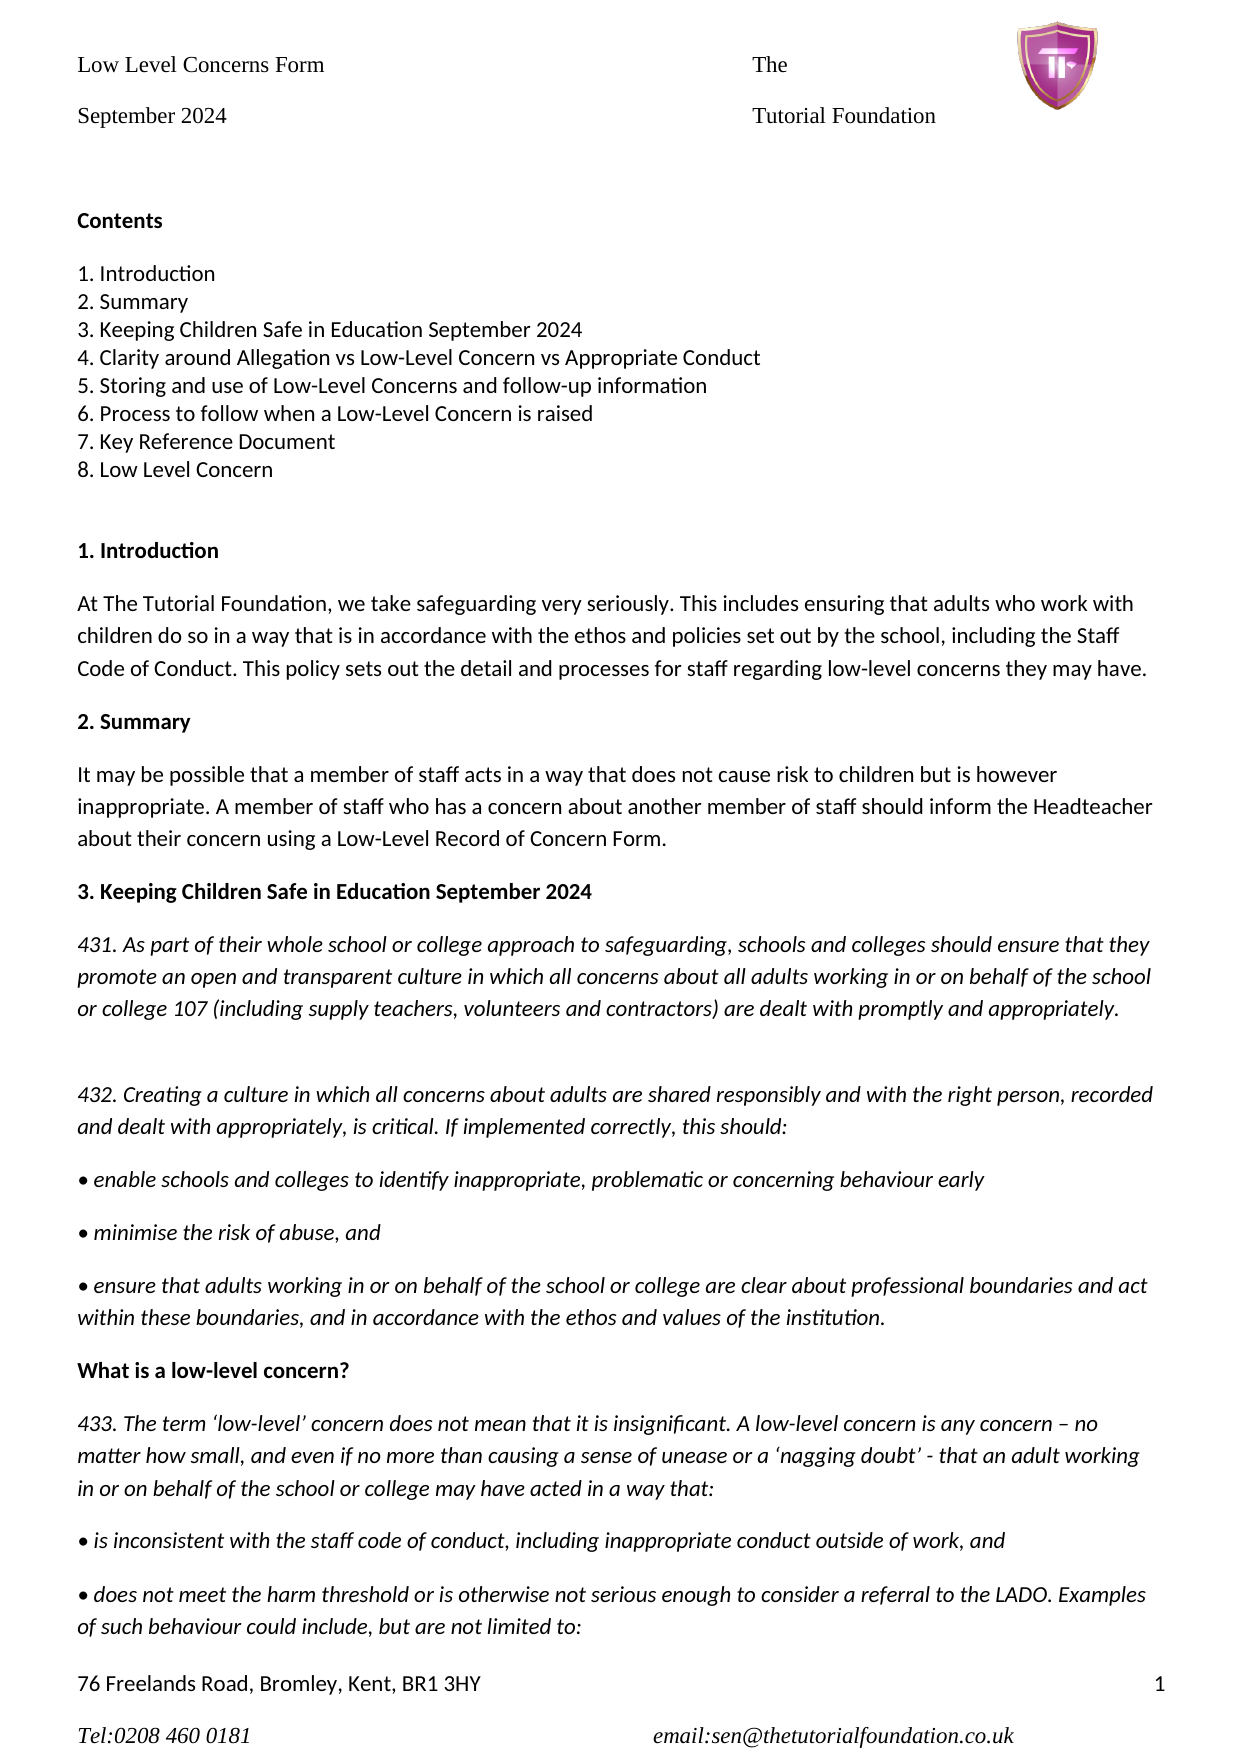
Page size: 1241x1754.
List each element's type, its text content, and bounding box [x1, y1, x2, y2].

text 2. Summary [77, 287, 1165, 315]
text • is inconsistent with the staff code of conduct, including inappropriate conduct outside of work, and [77, 1527, 1165, 1555]
text 4. Clarity around Allegation vs Low-Level Concern vs Appropriate Conduct [77, 343, 1165, 371]
text 6. Process to follow when a Low-Level Concern is raised [77, 399, 1165, 427]
text 431. As part of their whole school or college approach to safeguarding, schools and colleges should ensure that they promote an open and transparent culture in which all concerns about all adults working in or on behalf of the school or college 107 (including supply teachers, volunteers and contractors) are dealt with promptly and appropriately. [77, 930, 1165, 1055]
text 1. Introduction [77, 536, 1165, 564]
text What is a low-level concern? [77, 1356, 1165, 1384]
text At The Tutorial Foundation, we take safeguarding very seriously. This includes ensuring that adults who work with children do so in a way that is in accordance with the ethos and policies set out by the school, including the Staff Code of Conduct. This policy sets out the detail and processes for staff regarding low-level concerns they may have. [77, 589, 1165, 682]
text It may be possible that a member of staff acts in a way that does not cause risk to children but is however inappropriate. A member of staff who has a concern about another member of staff should inform the Headteacher about their concern using a Low-Level Record of Concern Form. [77, 760, 1165, 852]
text 1. Introduction [77, 259, 1165, 287]
text 3. Keeping Children Safe in Education September 2024 [77, 315, 1165, 343]
text 2. Summary [77, 707, 1165, 735]
text • does not meet the harm threshold or is otherwise not serious enough to consider a referral to the LADO. Examples of such behaviour could include, but are not limited to: [77, 1580, 1165, 1640]
text 8. Low Level Concern [77, 455, 1165, 483]
text 433. The term ‘low-level’ concern does not mean that it is insignificant. A low-level concern is any concern – no matter how small, and even if no more than causing a sense of unease or a ‘nagging doubt’ - that an adult working in or on behalf of the school or college may have acted in a way that: [77, 1409, 1165, 1502]
text • enable schools and colleges to identify inappropriate, problematic or concerning behaviour early [77, 1165, 1165, 1193]
text 3. Keeping Children Safe in Education September 2024 [77, 877, 1165, 905]
text • minimise the risk of abuse, and [77, 1218, 1165, 1246]
text • ensure that adults working in or on behalf of the school or college are clear about professional boundaries and act within these boundaries, and in accordance with the ethos and values of the institution. [77, 1271, 1165, 1331]
text 432. Creating a culture in which all concerns about adults are shared responsibly and with the right person, recorded and dealt with appropriately, is critical. If implemented correctly, this should: [77, 1080, 1165, 1140]
picture [1013, 14, 1102, 116]
text 7. Key Reference Document [77, 427, 1165, 455]
text 5. Storing and use of Low-Level Concerns and follow-up information [77, 371, 1165, 399]
text Contents [77, 206, 1165, 234]
